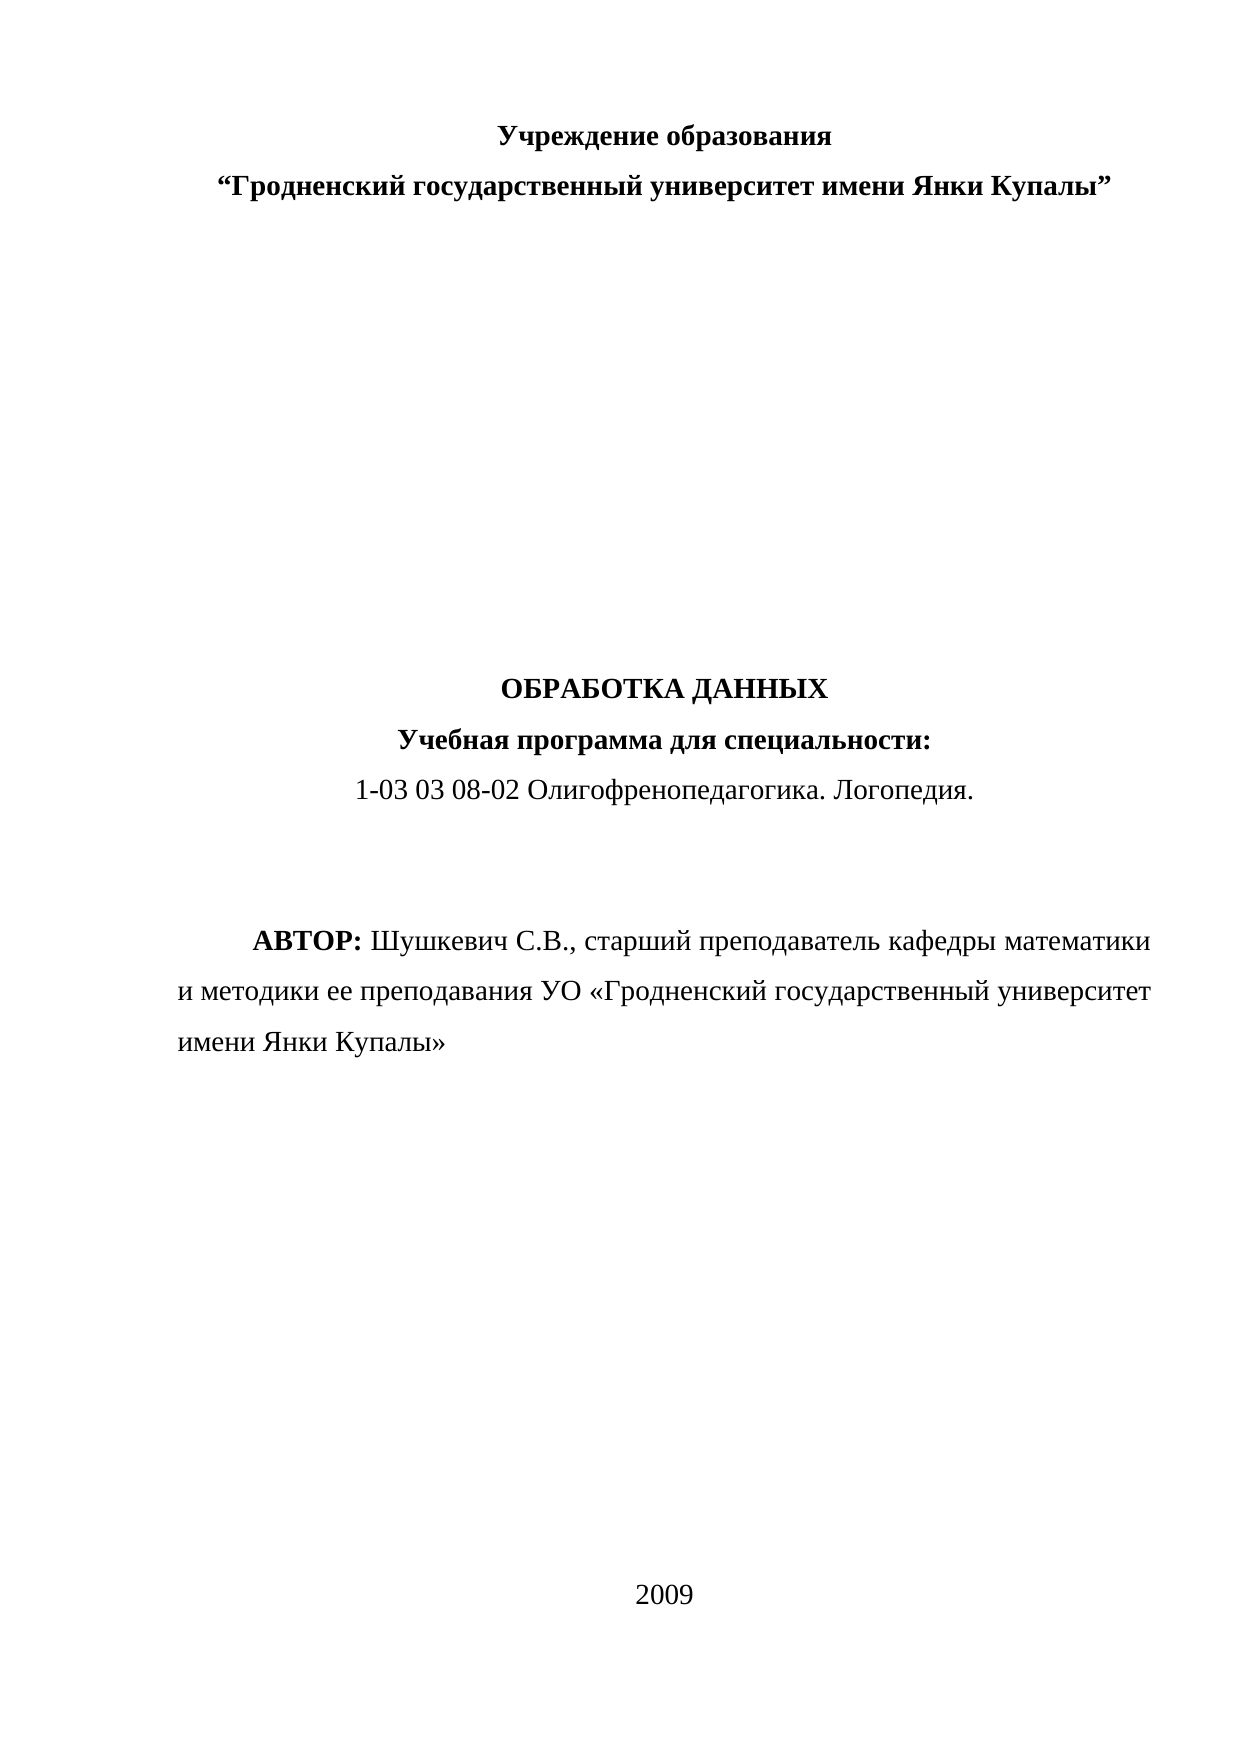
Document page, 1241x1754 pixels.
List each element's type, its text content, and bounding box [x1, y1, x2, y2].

text Учреждение образования [177, 118, 1152, 152]
subtitle ОБРАБОТКА ДАННЫХ [177, 672, 1152, 705]
text 1-03 03 08-02 Олигофренопедагогика. Логопедия. [177, 772, 1152, 806]
text АВТОР: Шушкевич С.В., старший преподаватель кафедры математики и методики ее преподавания УО «Гродненский государственный университет имени Янки Купалы» [177, 923, 1152, 1057]
text Учебная программа для специальности: [177, 722, 1152, 755]
subtitle 2009 [177, 1577, 1152, 1611]
text “Гродненский государственный университет имени Янки Купалы” [177, 168, 1152, 202]
